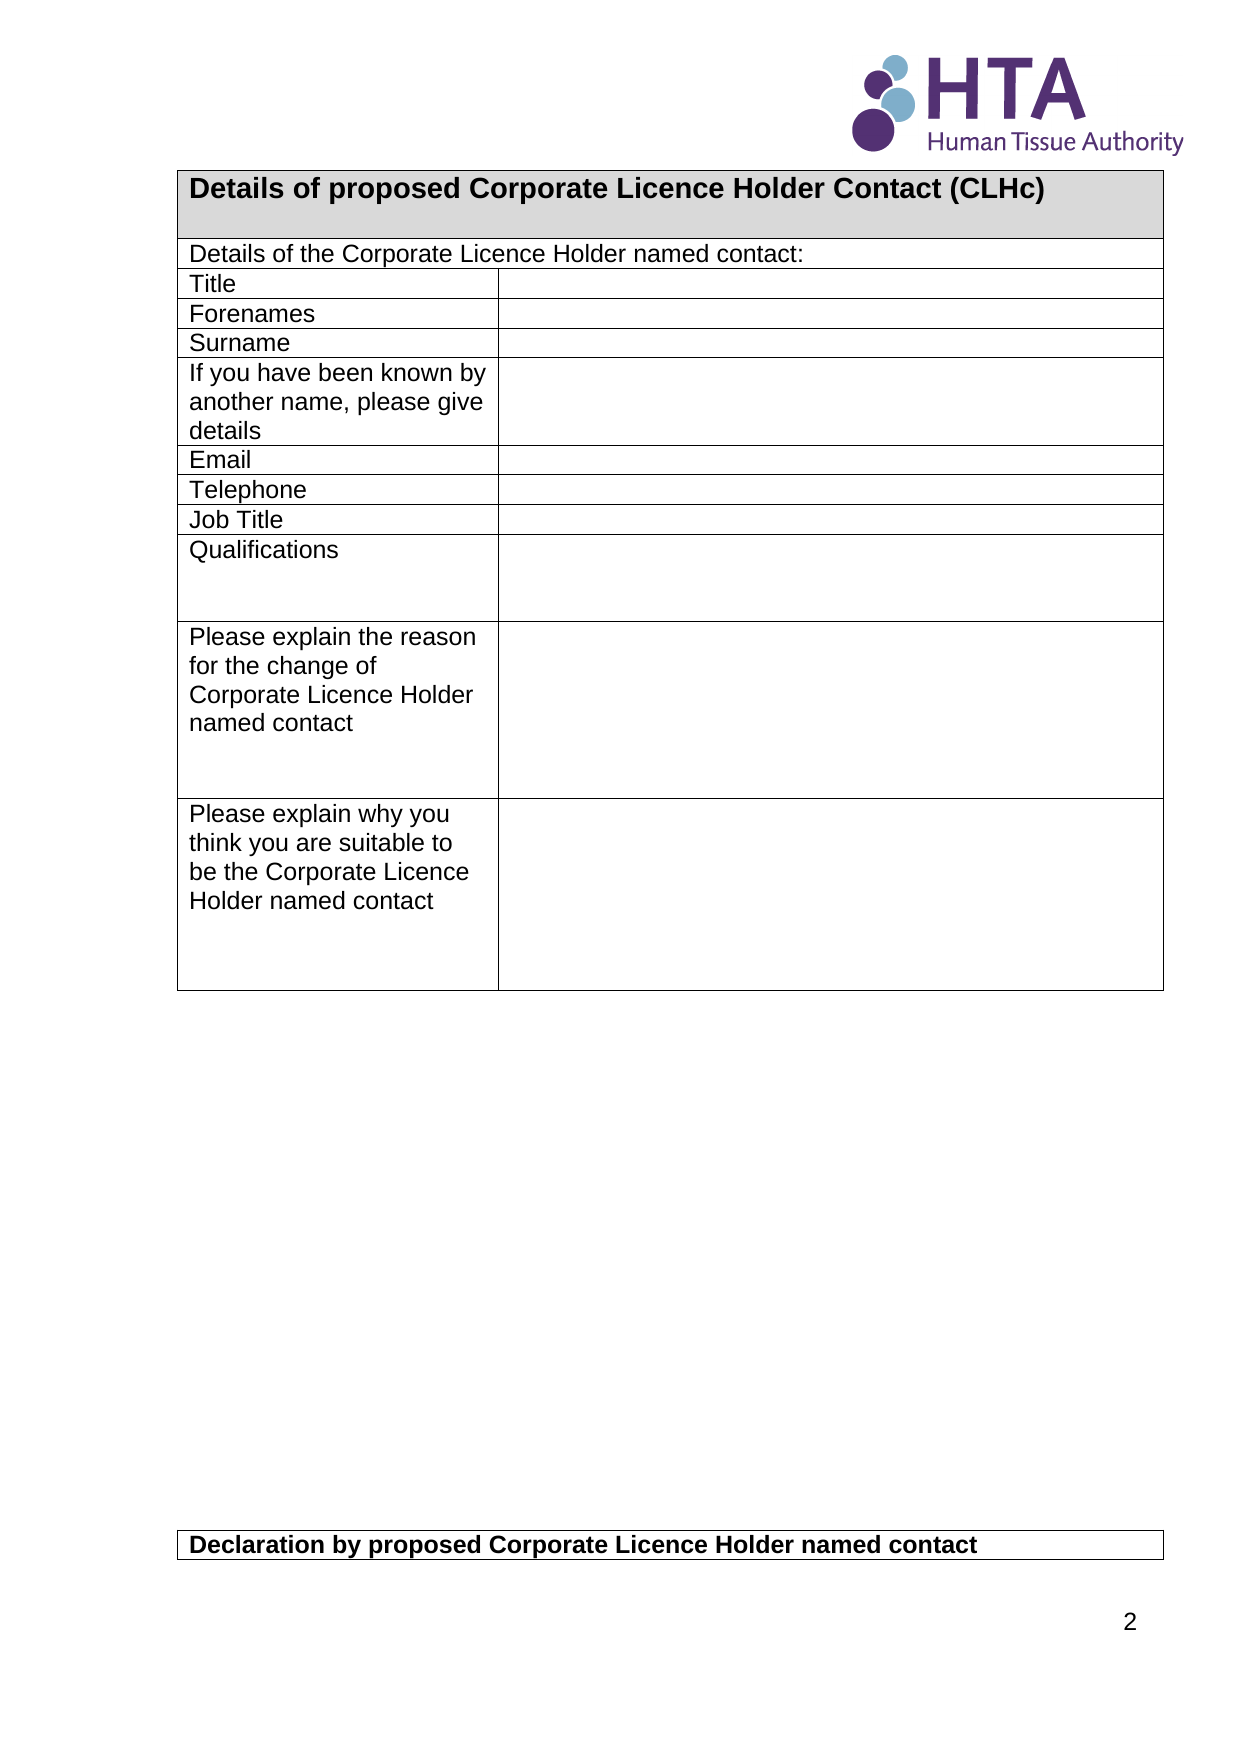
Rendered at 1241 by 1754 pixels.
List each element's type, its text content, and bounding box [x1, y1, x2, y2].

table_cell Title [178, 269, 498, 298]
table_cell Please explain the reason for the change of Corporate Licence Holder named contact [178, 622, 498, 798]
table_cell [499, 329, 1163, 357]
table_cell [499, 269, 1163, 298]
table_cell [499, 535, 1163, 621]
table_header Details of proposed Corporate Licence Holder Contact (CLHc) [178, 171, 1163, 238]
table_cell [499, 299, 1163, 327]
table_cell [499, 446, 1163, 474]
table_cell Qualifications [178, 535, 498, 621]
table_cell Forenames [178, 299, 498, 327]
table_cell [499, 799, 1163, 990]
picture [852, 55, 1184, 156]
table_cell [499, 475, 1163, 504]
table_cell Details of the Corporate Licence Holder named contact: [178, 239, 1163, 268]
table_cell Job Title [178, 505, 498, 534]
table_cell Please explain why you think you are suitable to be the Corporate Licence Holder named contact [178, 799, 498, 990]
table_cell [499, 358, 1163, 444]
table_cell Email [178, 446, 498, 474]
table_cell Telephone [178, 475, 498, 504]
table_cell Surname [178, 329, 498, 357]
table_cell If you have been known by another name, please give details [178, 358, 498, 444]
table_cell [499, 505, 1163, 534]
table_cell [499, 622, 1163, 798]
